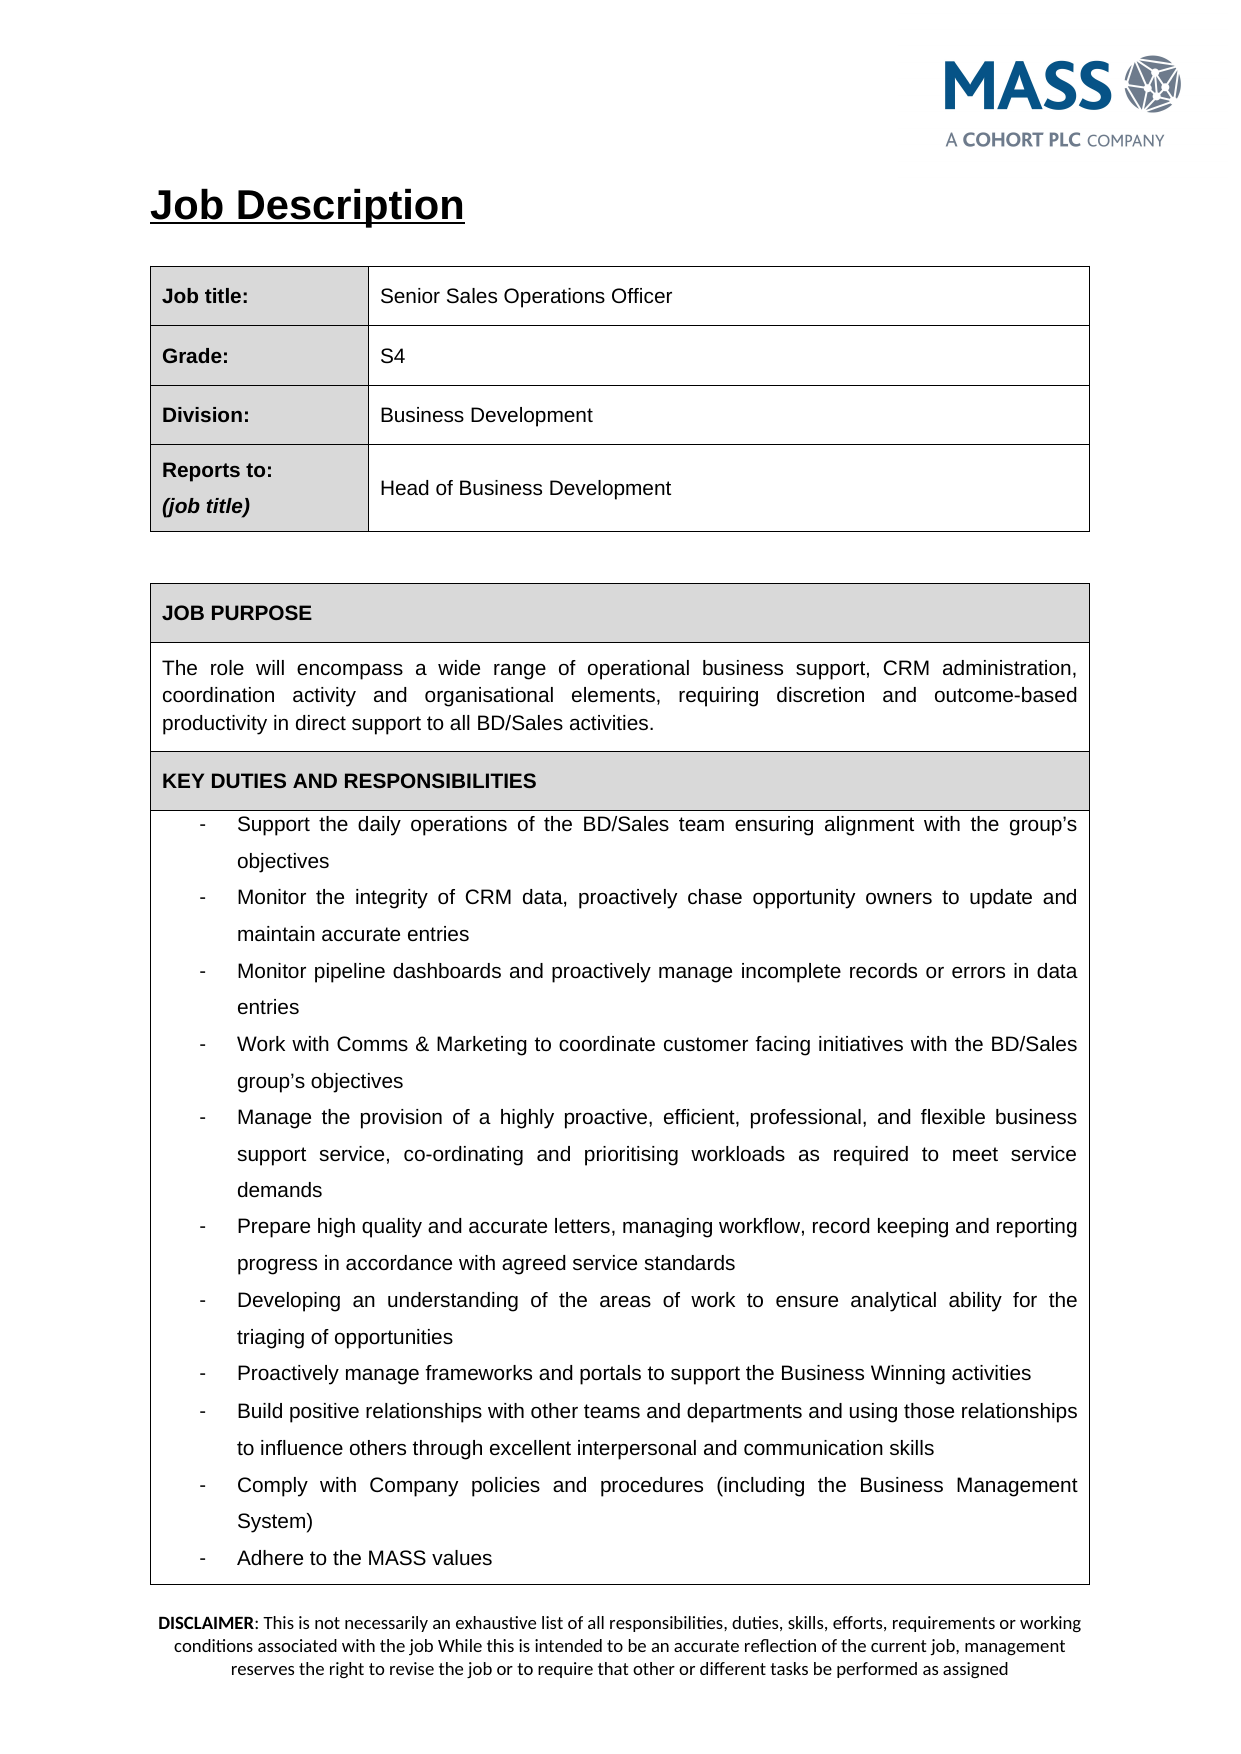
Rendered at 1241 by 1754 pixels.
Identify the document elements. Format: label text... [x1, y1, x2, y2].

picture [898, 13, 1228, 194]
table_cell S4 [369, 326, 1089, 385]
table_cell Business Development [369, 386, 1089, 444]
table_header JOB PURPOSE [151, 584, 1089, 642]
table_cell Head of Business Development [369, 445, 1089, 531]
table_cell KEY DUTIES AND RESPONSIBILITIES [151, 752, 1089, 810]
table_header Job title: [151, 267, 368, 325]
text Job Description [150, 180, 1090, 228]
table_cell The role will encompass a wide range of operational business support, CRM administration, coordination activity and organisational elements, requiring discretion and outcome-based productivity in direct support to all BD/Sales activities. [151, 643, 1089, 751]
table_cell Division: [151, 386, 368, 444]
table_cell Support the daily operations of the BD/Sales team ensuring alignment with the group’s objectives Monitor the integrity of CRM data, proactively chase opportunity owners to update and maintain accurate entries Monitor pipeline dashboards and proactively manage incomplete records or errors in data entries Work with Comms & Marketing to coordinate customer facing initiatives with the BD/Sales group’s objectives Manage the provision of a highly proactive, efficient, professional, and flexible business support service, co-ordinating and prioritising workloads as required to meet service demands Prepare high quality and accurate letters, managing workflow, record keeping and reporting progress in accordance with agreed service standards Developing an understanding of the areas of work to ensure analytical ability for the triaging of opportunities Proactively manage frameworks and portals to support the Business Winning activities Build positive relationships with other teams and departments and using those relationships to influence others through excellent interpersonal and communication skills Comply with Company policies and procedures (including the Business Management System) Adhere to the MASS values [151, 811, 1089, 1584]
table_header Senior Sales Operations Officer [369, 267, 1089, 325]
table_cell Reports to: (job title) [151, 445, 368, 531]
table_cell Grade: [151, 326, 368, 385]
